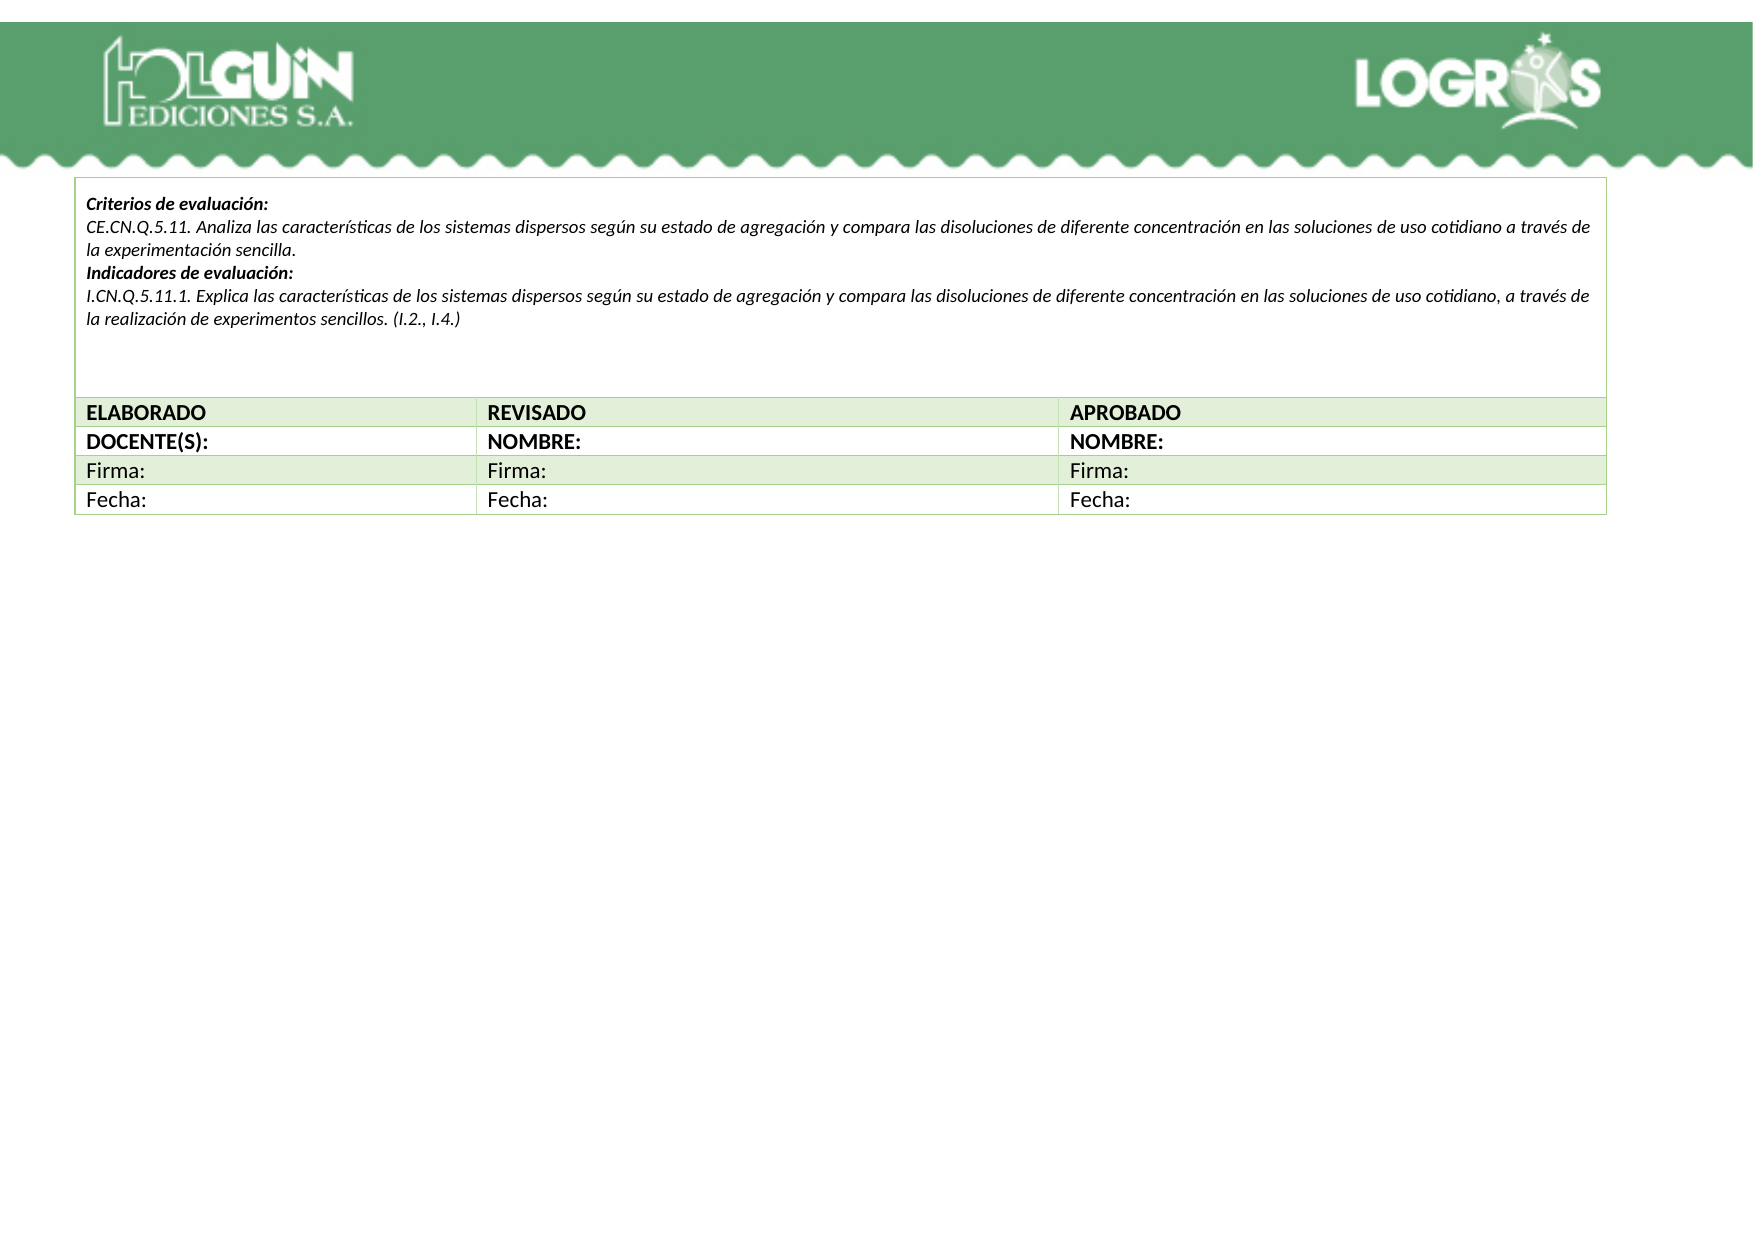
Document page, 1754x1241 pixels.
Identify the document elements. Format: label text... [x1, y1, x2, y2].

table_cell Firma: [477, 456, 1058, 484]
table_cell Firma: [1059, 456, 1606, 484]
table_cell Fecha: [477, 485, 1058, 513]
table_cell DOCENTE(S): [76, 427, 476, 455]
picture [0, 22, 1753, 193]
table_cell Criterios de evaluación: CE.CN.Q.5.11. Analiza las características de los sistemas dispersos según su estado de agregación y compara las disoluciones de diferente concentración en las soluciones de uso cotidiano a través de la experimentación sencilla. Indicadores de evaluación: I.CN.Q.5.11.1. Explica las características de los sistemas dispersos según su estado de agregación y compara las disoluciones de diferente concentración en las soluciones de uso cotidiano, a través de la realización de experimentos sencillos. (I.2., I.4.) [76, 178, 1606, 397]
table_cell ELABORADO [76, 398, 476, 426]
table_cell Firma: [76, 456, 476, 484]
table_cell Fecha: [76, 485, 476, 513]
table_cell Fecha: [1059, 485, 1606, 513]
table_cell NOMBRE: [1059, 427, 1606, 455]
table_cell REVISADO [477, 398, 1058, 426]
table_cell APROBADO [1059, 398, 1606, 426]
table_cell NOMBRE: [477, 427, 1058, 455]
